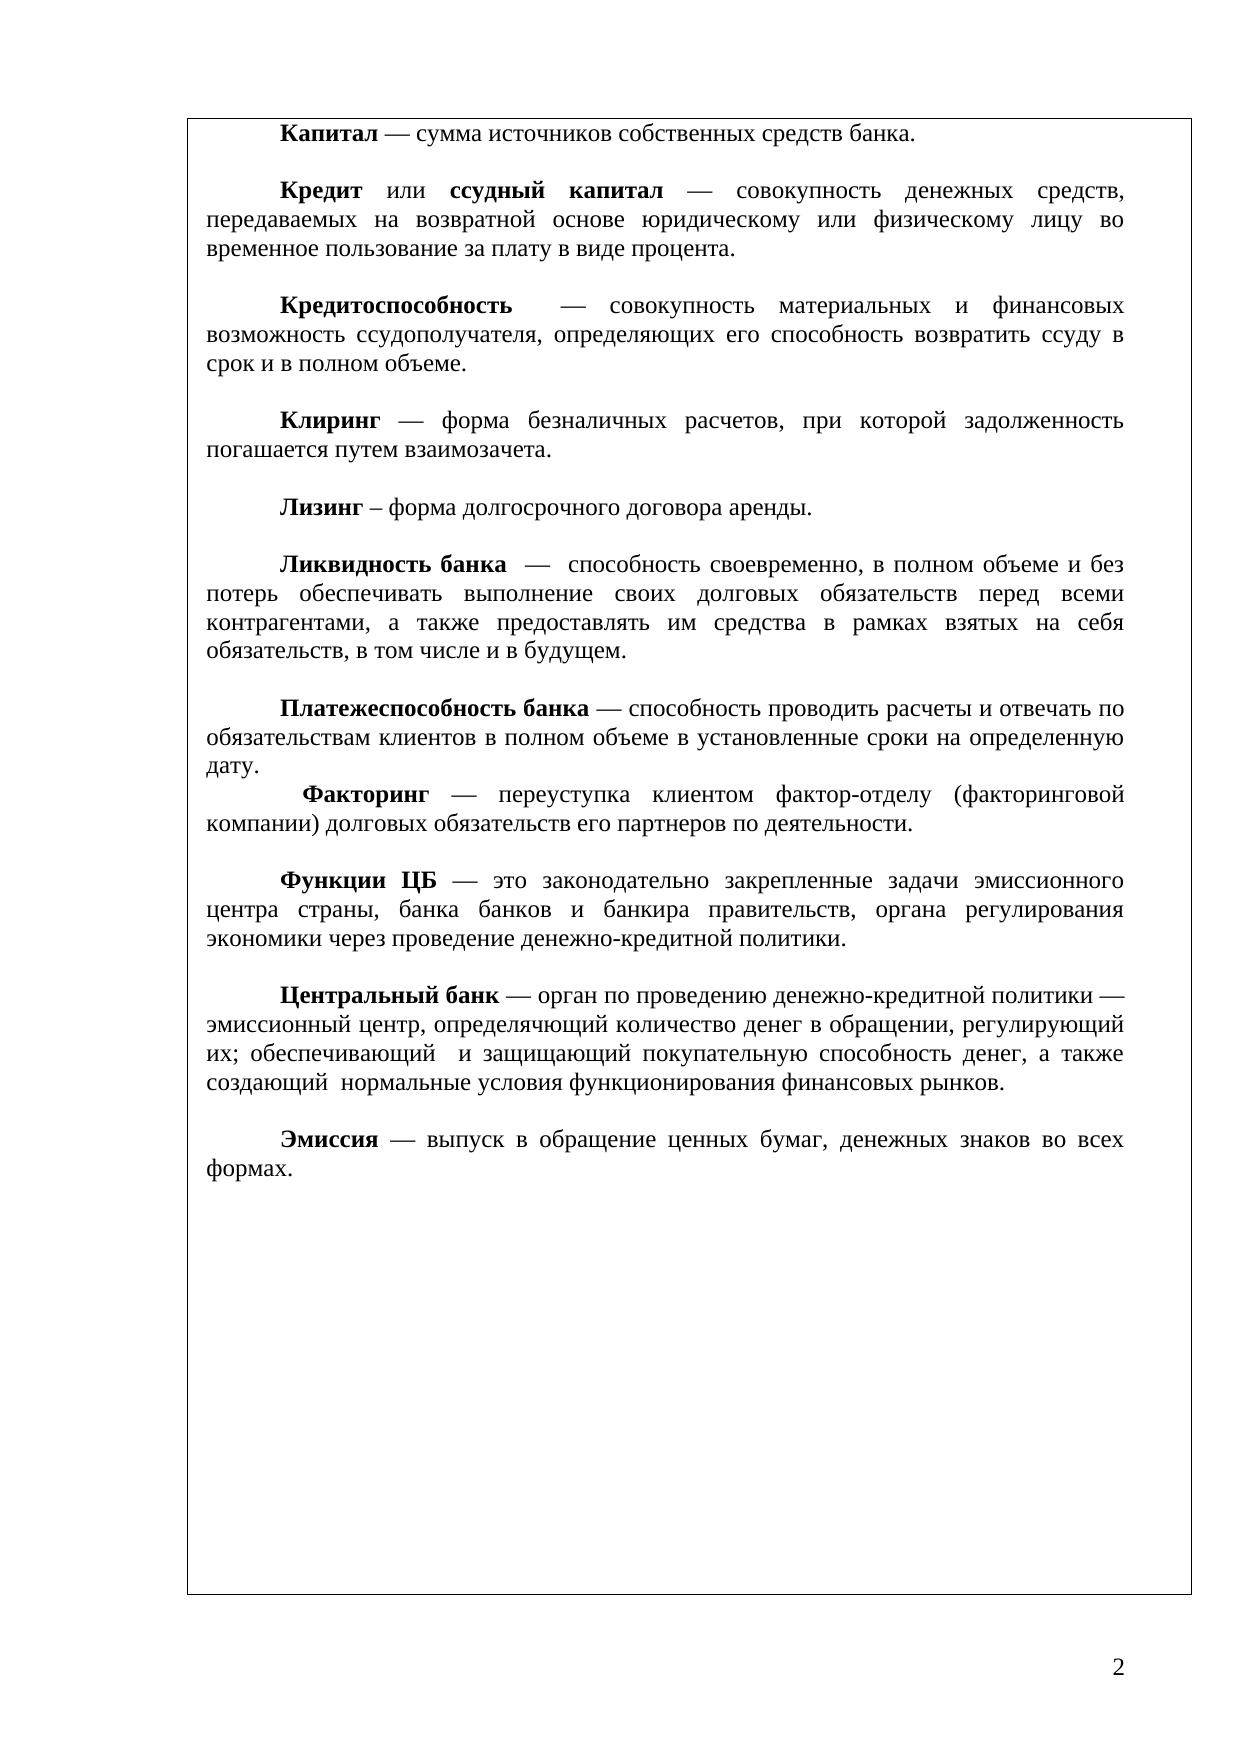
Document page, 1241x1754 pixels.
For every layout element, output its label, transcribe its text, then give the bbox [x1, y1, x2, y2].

text Центральный банк — орган по проведению денежно-кредитной политики — эмиссионный центр, определячющий количество денег в обращении, регулирующий их; обеспечивающий и защищающий покупательную способность денег, а также создающий нормальные условия функционирования финансовых рынков. [206, 981, 1125, 1096]
text Капитал — сумма источников собственных средств банка. [206, 118, 1125, 147]
text Клиринг — форма безналичных расчетов, при которой задолженность погашается путем взаимозачета. [206, 406, 1125, 463]
text Ликвидность банка — способность своевременно, в полном объеме и без потерь обеспечивать выполнение своих долговых обязательств перед всеми контрагентами, а также предоставлять им средства в рамках взятых на себя обязательств, в том числе и в будущем. [206, 549, 1125, 664]
text Функции ЦБ — это законодательно закрепленные задачи эмиссионного центра страны, банка банков и банкира правительств, органа регулирования экономики через проведение денежно-кредитной политики. [206, 866, 1125, 952]
text Платежеспособность банка — способность проводить расчеты и отвечать по обязательствам клиентов в полном объеме в установленные сроки на определенную дату. [206, 693, 1125, 779]
text Факторинг — переуступка клиентом фактор-отделу (факторинговой компании) долговых обязательств его партнеров по деятельности. [206, 779, 1125, 837]
text Эмиссия — выпуск в обращение ценных бумаг, денежных знаков во всех формах. [206, 1124, 1125, 1182]
text Кредит или ссудный капитал — совокупность денежных средств, передаваемых на возвратной основе юридическому или физическому лицу во временное пользование за плату в виде процента. [206, 176, 1125, 262]
text Лизинг – форма долгосрочного договора аренды. [206, 492, 1125, 521]
text Кредитоспособность — совокупность материальных и финансовых возможность ссудополучателя, определяющих его способность возвратить ссуду в срок и в полном объеме. [206, 291, 1125, 377]
